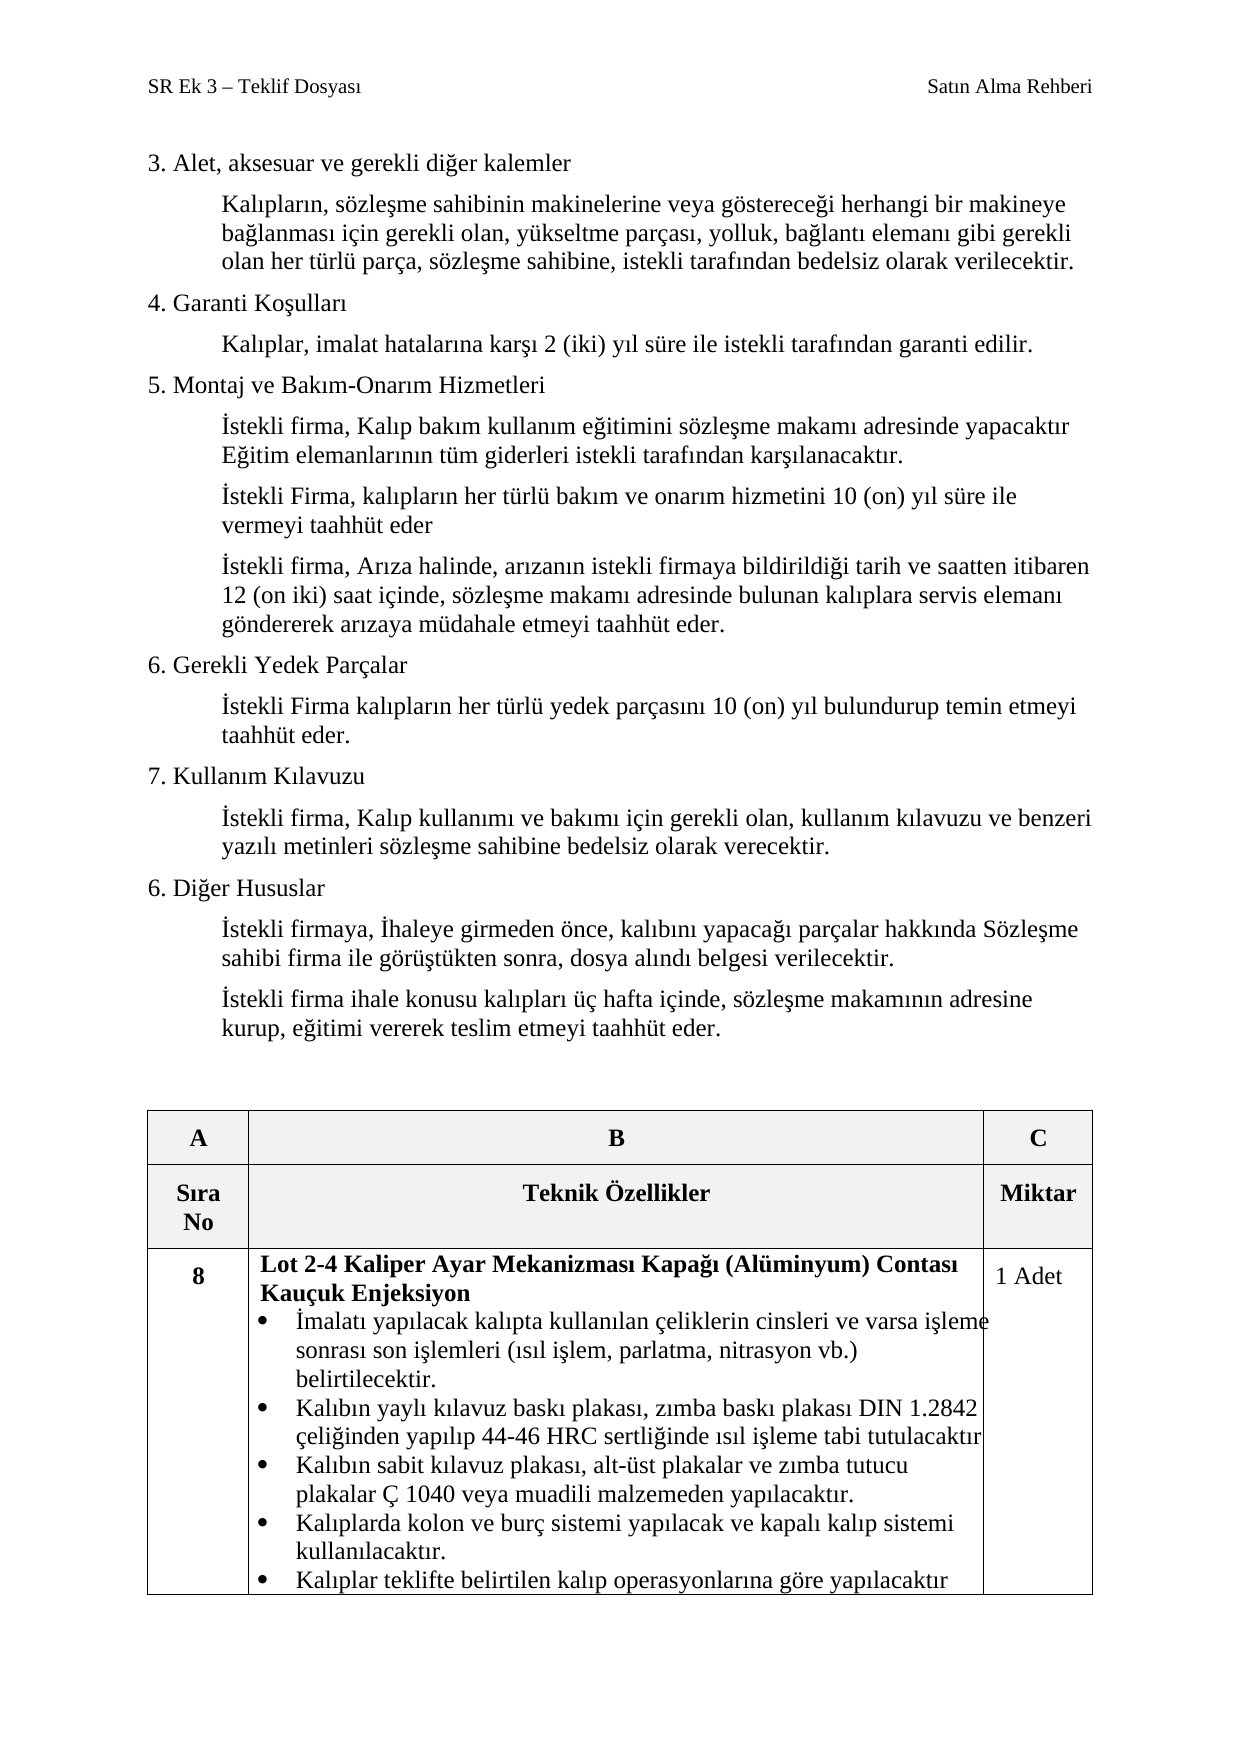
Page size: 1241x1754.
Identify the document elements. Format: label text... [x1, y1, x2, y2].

table_cell Sıra No [148, 1165, 248, 1248]
text İstekli firma, Kalıp kullanımı ve bakımı için gerekli olan, kullanım kılavuzu ve benzeri yazılı metinleri sözleşme sahibine bedelsiz olarak verecektir. [221, 803, 1093, 860]
table_cell 8 [148, 1249, 248, 1594]
text 6. Gerekli Yedek Parçalar [148, 650, 1093, 679]
table_cell 1 Adet [984, 1249, 1092, 1594]
text 7. Kullanım Kılavuzu [148, 761, 1093, 790]
text 3. Alet, aksesuar ve gerekli diğer kalemler [148, 148, 1093, 176]
text İstekli firmaya, İhaleye girmeden önce, kalıbını yapacağı parçalar hakkında Sözleşme sahibi firma ile görüştükten sonra, dosya alındı belgesi verilecektir. [221, 914, 1093, 971]
text İstekli firma ihale konusu kalıpları üç hafta içinde, sözleşme makamının adresine kurup, eğitimi vererek teslim etmeyi taahhüt eder. [221, 984, 1093, 1041]
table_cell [249, 1249, 983, 1594]
table_header B [249, 1111, 983, 1164]
text İstekli Firma kalıpların her türlü yedek parçasını 10 (on) yıl bulundurup temin etmeyi taahhüt eder. [221, 691, 1093, 749]
text 4. Garanti Koşulları [148, 288, 1093, 316]
text 5. Montaj ve Bakım-Onarım Hizmetleri [148, 370, 1093, 399]
text İstekli firma, Arıza halinde, arızanın istekli firmaya bildirildiği tarih ve saatten itibaren 12 (on iki) saat içinde, sözleşme makamı adresinde bulunan kalıplara servis elemanı göndererek arızaya müdahale etmeyi taahhüt eder. [221, 551, 1093, 638]
text İstekli Firma, kalıpların her türlü bakım ve onarım hizmetini 10 (on) yıl süre ile vermeyi taahhüt eder [221, 481, 1093, 539]
table_header A [148, 1111, 248, 1164]
text Kalıplar, imalat hatalarına karşı 2 (iki) yıl süre ile istekli tarafından garanti edilir. [221, 329, 1093, 358]
text İstekli firma, Kalıp bakım kullanım eğitimini sözleşme makamı adresinde yapacaktır Eğitim elemanlarının tüm giderleri istekli tarafından karşılanacaktır. [221, 411, 1093, 469]
text 6. Diğer Hususlar [148, 873, 1093, 901]
table_cell Miktar [984, 1165, 1092, 1248]
text Kalıpların, sözleşme sahibinin makinelerine veya göstereceği herhangi bir makineye bağlanması için gerekli olan, yükseltme parçası, yolluk, bağlantı elemanı gibi gerekli olan her türlü parça, sözleşme sahibine, istekli tarafından bedelsiz olarak verilecektir. [221, 189, 1093, 275]
table_header C [984, 1111, 1092, 1164]
table_cell Teknik Özellikler [249, 1165, 983, 1248]
